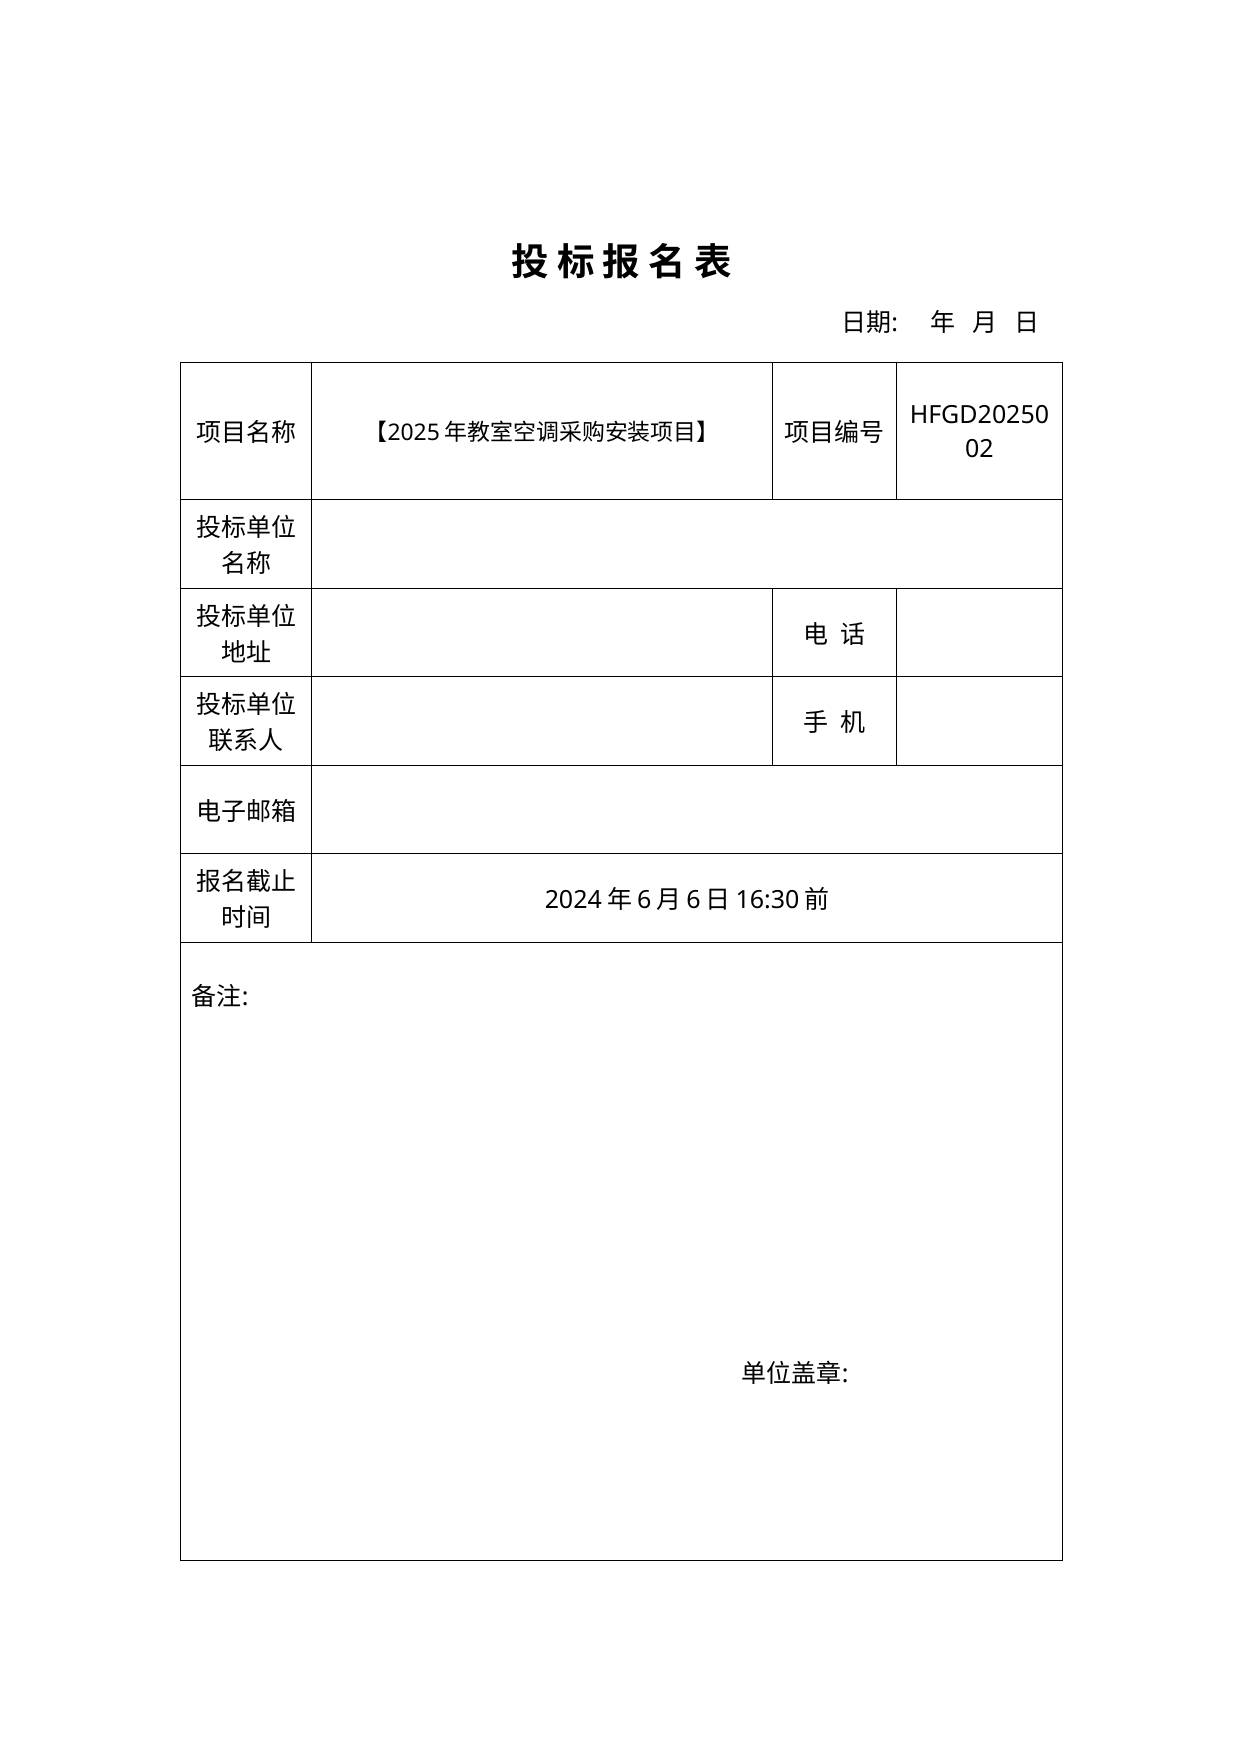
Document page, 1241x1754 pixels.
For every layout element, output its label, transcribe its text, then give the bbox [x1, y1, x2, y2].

table_cell 电 话 [773, 589, 896, 676]
table_cell 项目名称 [181, 363, 311, 499]
table_cell 投标单位联系人 [181, 677, 311, 764]
table_cell HFGD2025002 [897, 363, 1062, 499]
table_cell 报名截止时间 [181, 854, 311, 942]
table_cell 备注: 单位盖章: [181, 943, 1062, 1560]
table_cell [897, 677, 1062, 764]
table_cell [312, 677, 772, 764]
table_header 投 标 报 名 表 日期: 年 月 日 [180, 226, 1063, 362]
table_cell [312, 500, 1062, 587]
table_cell [312, 589, 772, 676]
table_cell 【2025年教室空调采购安装项目】 [312, 363, 772, 499]
table_cell 电子邮箱 [181, 766, 311, 853]
table_cell [897, 589, 1062, 676]
table_cell 投标单位名称 [181, 500, 311, 587]
table_cell 投标单位地址 [181, 589, 311, 676]
table_cell [312, 766, 1062, 853]
table_cell 项目编号 [773, 363, 896, 499]
table_cell 2024年6月6日16:30前 [312, 854, 1062, 942]
table_cell 手 机 [773, 677, 896, 764]
